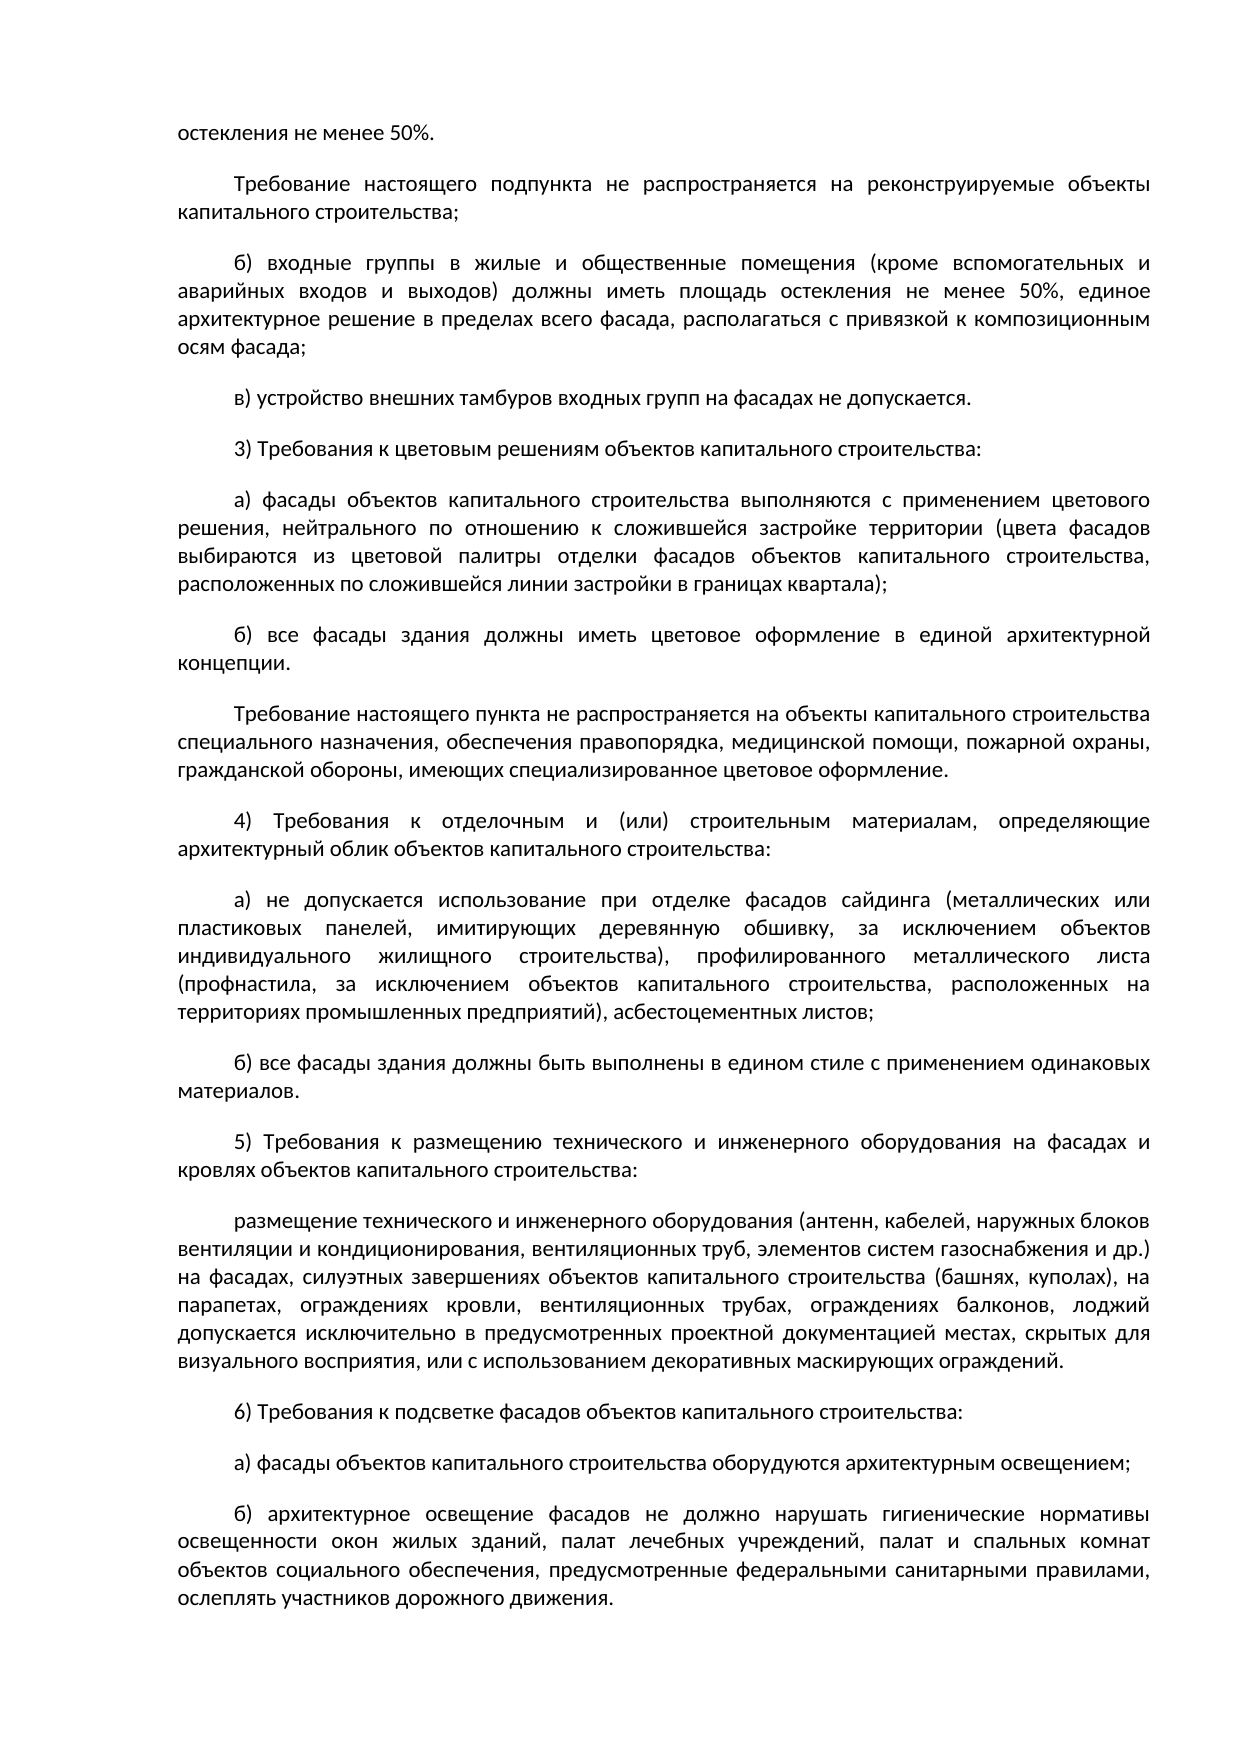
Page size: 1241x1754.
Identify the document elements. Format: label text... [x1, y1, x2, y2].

text в) устройство внешних тамбуров входных групп на фасадах не допускается. [177, 383, 1152, 411]
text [177, 118, 1152, 146]
text Требование настоящего подпункта не распространяется на реконструируемые объекты капитального строительства; [177, 169, 1152, 225]
text б) архитектурное освещение фасадов не должно нарушать гигиенические нормативы освещенности окон жилых зданий, палат лечебных учреждений, палат и спальных комнат объектов социального обеспечения, предусмотренные федеральными санитарными правилами, ослеплять участников дорожного движения. [177, 1499, 1152, 1611]
text Требование настоящего пункта не распространяется на объекты капитального строительства специального назначения, обеспечения правопорядка, медицинской помощи, пожарной охраны, гражданской обороны, имеющих специализированное цветовое оформление. [177, 699, 1152, 783]
text а) фасады объектов капитального строительства оборудуются архитектурным освещением; [177, 1448, 1152, 1476]
text а) фасады объектов капитального строительства выполняются с применением цветового решения, нейтрального по отношению к сложившейся застройке территории (цвета фасадов выбираются из цветовой палитры отделки фасадов объектов капитального строительства, расположенных по сложившейся линии застройки в границах квартала); [177, 485, 1152, 597]
text 3) Требования к цветовым решениям объектов капитального строительства: [177, 434, 1152, 462]
text размещение технического и инженерного оборудования (антенн, кабелей, наружных блоков вентиляции и кондиционирования, вентиляционных труб, элементов систем газоснабжения и др.) на фасадах, силуэтных завершениях объектов капитального строительства (башнях, куполах), на парапетах, ограждениях кровли, вентиляционных трубах, ограждениях балконов, лоджий допускается исключительно в предусмотренных проектной документацией местах, скрытых для визуального восприятия, или с использованием декоративных маскирующих ограждений. [177, 1206, 1152, 1374]
text 4) Требования к отделочным и (или) строительным материалам, определяющие архитектурный облик объектов капитального строительства: [177, 806, 1152, 862]
text 6) Требования к подсветке фасадов объектов капитального строительства: [177, 1397, 1152, 1425]
text 5) Требования к размещению технического и инженерного оборудования на фасадах и кровлях объектов капитального строительства: [177, 1127, 1152, 1183]
text б) входные группы в жилые и общественные помещения (кроме вспомогательных и аварийных входов и выходов) должны иметь площадь остекления не менее 50%, единое архитектурное решение в пределах всего фасада, располагаться с привязкой к композиционным осям фасада; [177, 248, 1152, 360]
text б) все фасады здания должны быть выполнены в едином стиле с применением одинаковых материалов. [177, 1048, 1152, 1104]
text б) все фасады здания должны иметь цветовое оформление в единой архитектурной концепции. [177, 620, 1152, 676]
text а) не допускается использование при отделке фасадов сайдинга (металлических или пластиковых панелей, имитирующих деревянную обшивку, за исключением объектов индивидуального жилищного строительства), профилированного металлического листа (профнастила, за исключением объектов капитального строительства, расположенных на территориях промышленных предприятий), асбестоцементных листов; [177, 885, 1152, 1025]
